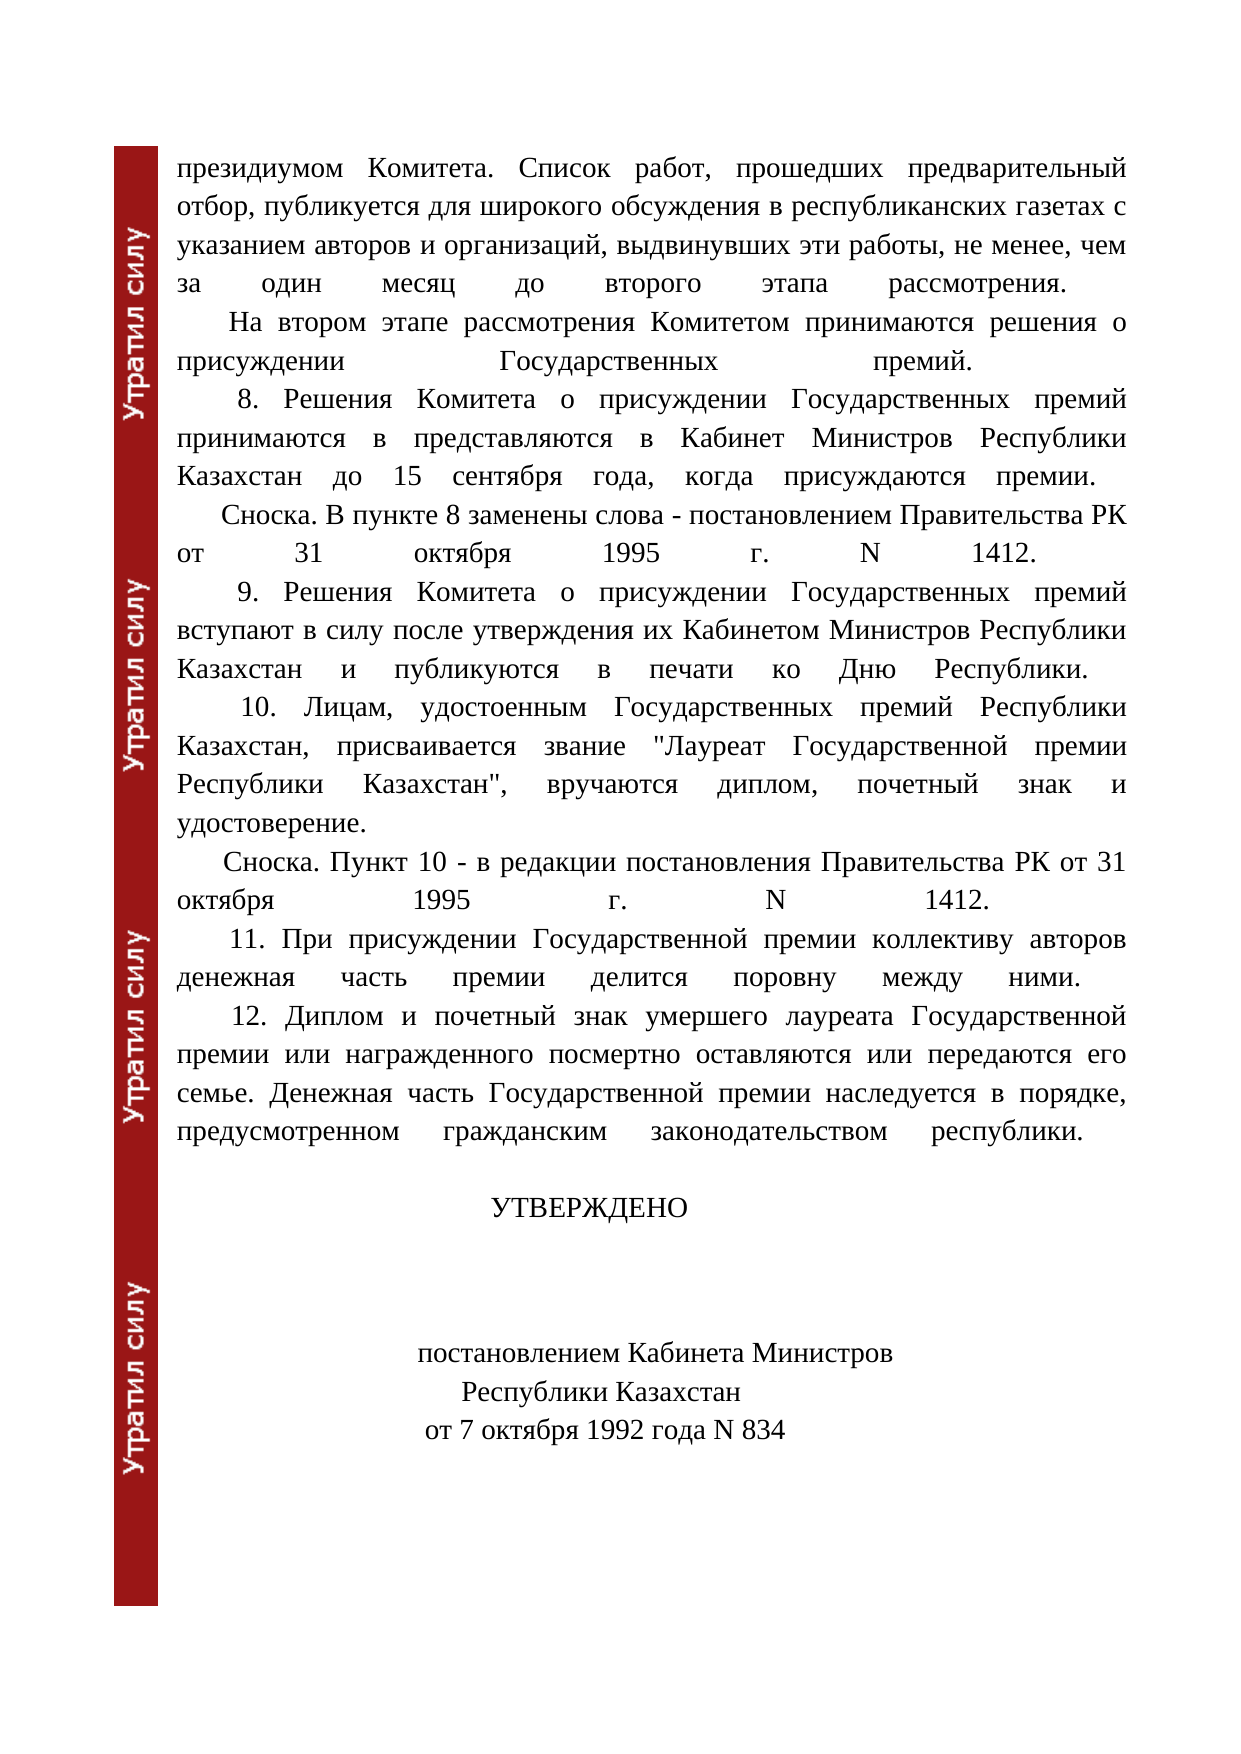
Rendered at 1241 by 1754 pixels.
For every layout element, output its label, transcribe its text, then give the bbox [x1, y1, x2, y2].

text постановлением Кабинета Министров [112, 1335, 1128, 1369]
picture [114, 1186, 158, 1191]
text Республики Казахстан [112, 1374, 1128, 1407]
text от 7 октября 1992 года N 834 [112, 1412, 1128, 1446]
picture [114, 1369, 158, 1374]
text УТВЕРЖДЕНО [112, 1191, 1128, 1224]
picture [114, 1224, 158, 1335]
picture [114, 146, 158, 150]
picture [114, 1407, 158, 1412]
picture [114, 1446, 158, 1606]
